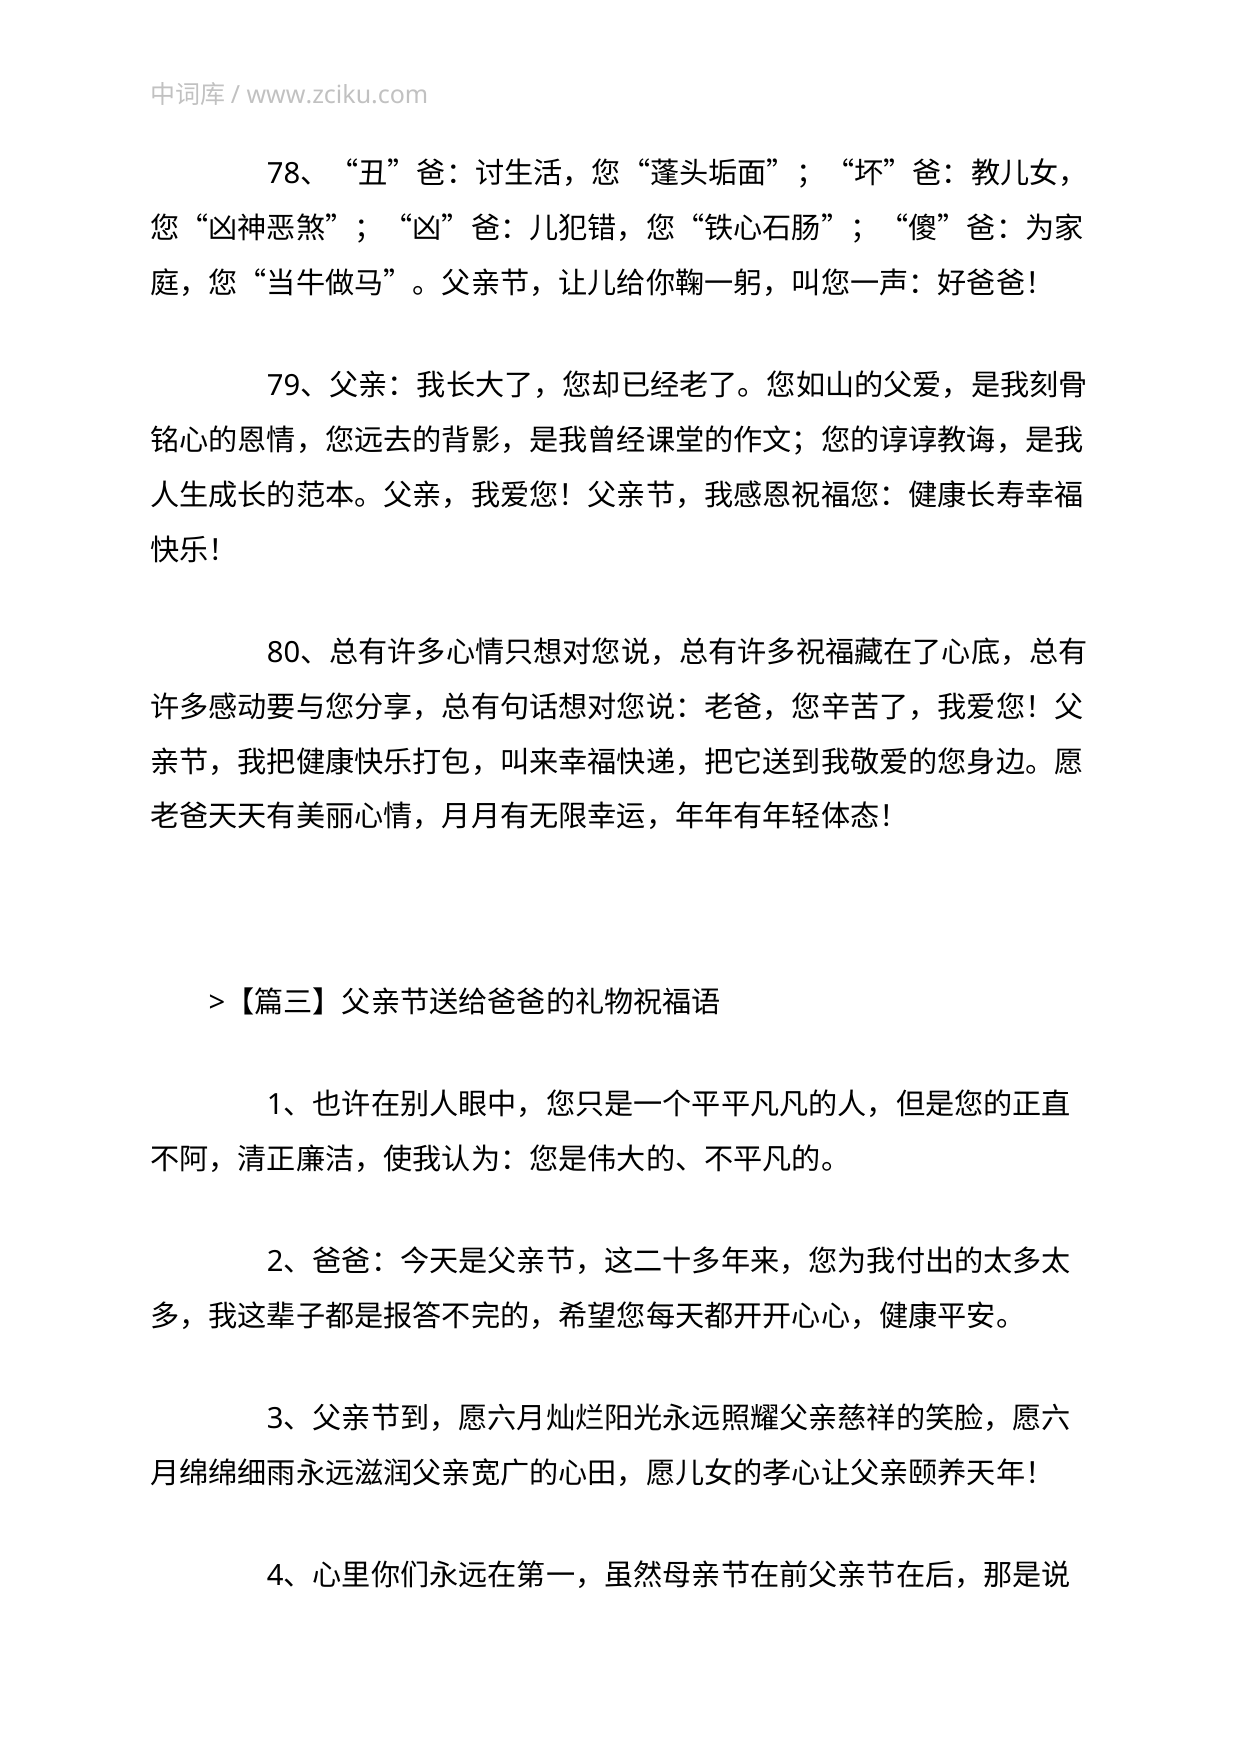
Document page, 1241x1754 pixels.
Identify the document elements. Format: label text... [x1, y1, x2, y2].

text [150, 1551, 1090, 1594]
text 80、总有许多心情只想对您说，总有许多祝福藏在了心底，总有许多感动要与您分享，总有句话想对您说：老爸，您辛苦了，我爱您！父亲节，我把健康快乐打包，叫来幸福快递，把它送到我敬爱的您身边。愿老爸天天有美丽心情，月月有无限幸运，年年有年轻体态！ [150, 628, 1090, 835]
text 2、爸爸：今天是父亲节，这二十多年来，您为我付出的太多太多，我这辈子都是报答不完的，希望您每天都开开心心，健康平安。 [150, 1238, 1090, 1335]
text 1、也许在别人眼中，您只是一个平平凡凡的人，但是您的正直不阿，清正廉洁，使我认为：您是伟大的、不平凡的。 [150, 1081, 1090, 1178]
text 78、“丑”爸：讨生活，您“蓬头垢面”；“坏”爸：教儿女，您“凶神恶煞”；“凶”爸：儿犯错，您“铁心石肠”；“傻”爸：为家庭，您“当牛做马”。父亲节，让儿给你鞠一躬，叫您一声：好爸爸！ [150, 150, 1090, 302]
text 79、父亲：我长大了，您却已经老了。您如山的父爱，是我刻骨铭心的恩情，您远去的背影，是我曾经课堂的作文；您的谆谆教诲，是我人生成长的范本。父亲，我爱您！父亲节，我感恩祝福您：健康长寿幸福快乐！ [150, 362, 1090, 569]
text 3、父亲节到，愿六月灿烂阳光永远照耀父亲慈祥的笑脸，愿六月绵绵细雨永远滋润父亲宽广的心田，愿儿女的孝心让父亲颐养天年！ [150, 1394, 1090, 1492]
text >【篇三】父亲节送给爸爸的礼物祝福语 [150, 979, 1090, 1021]
